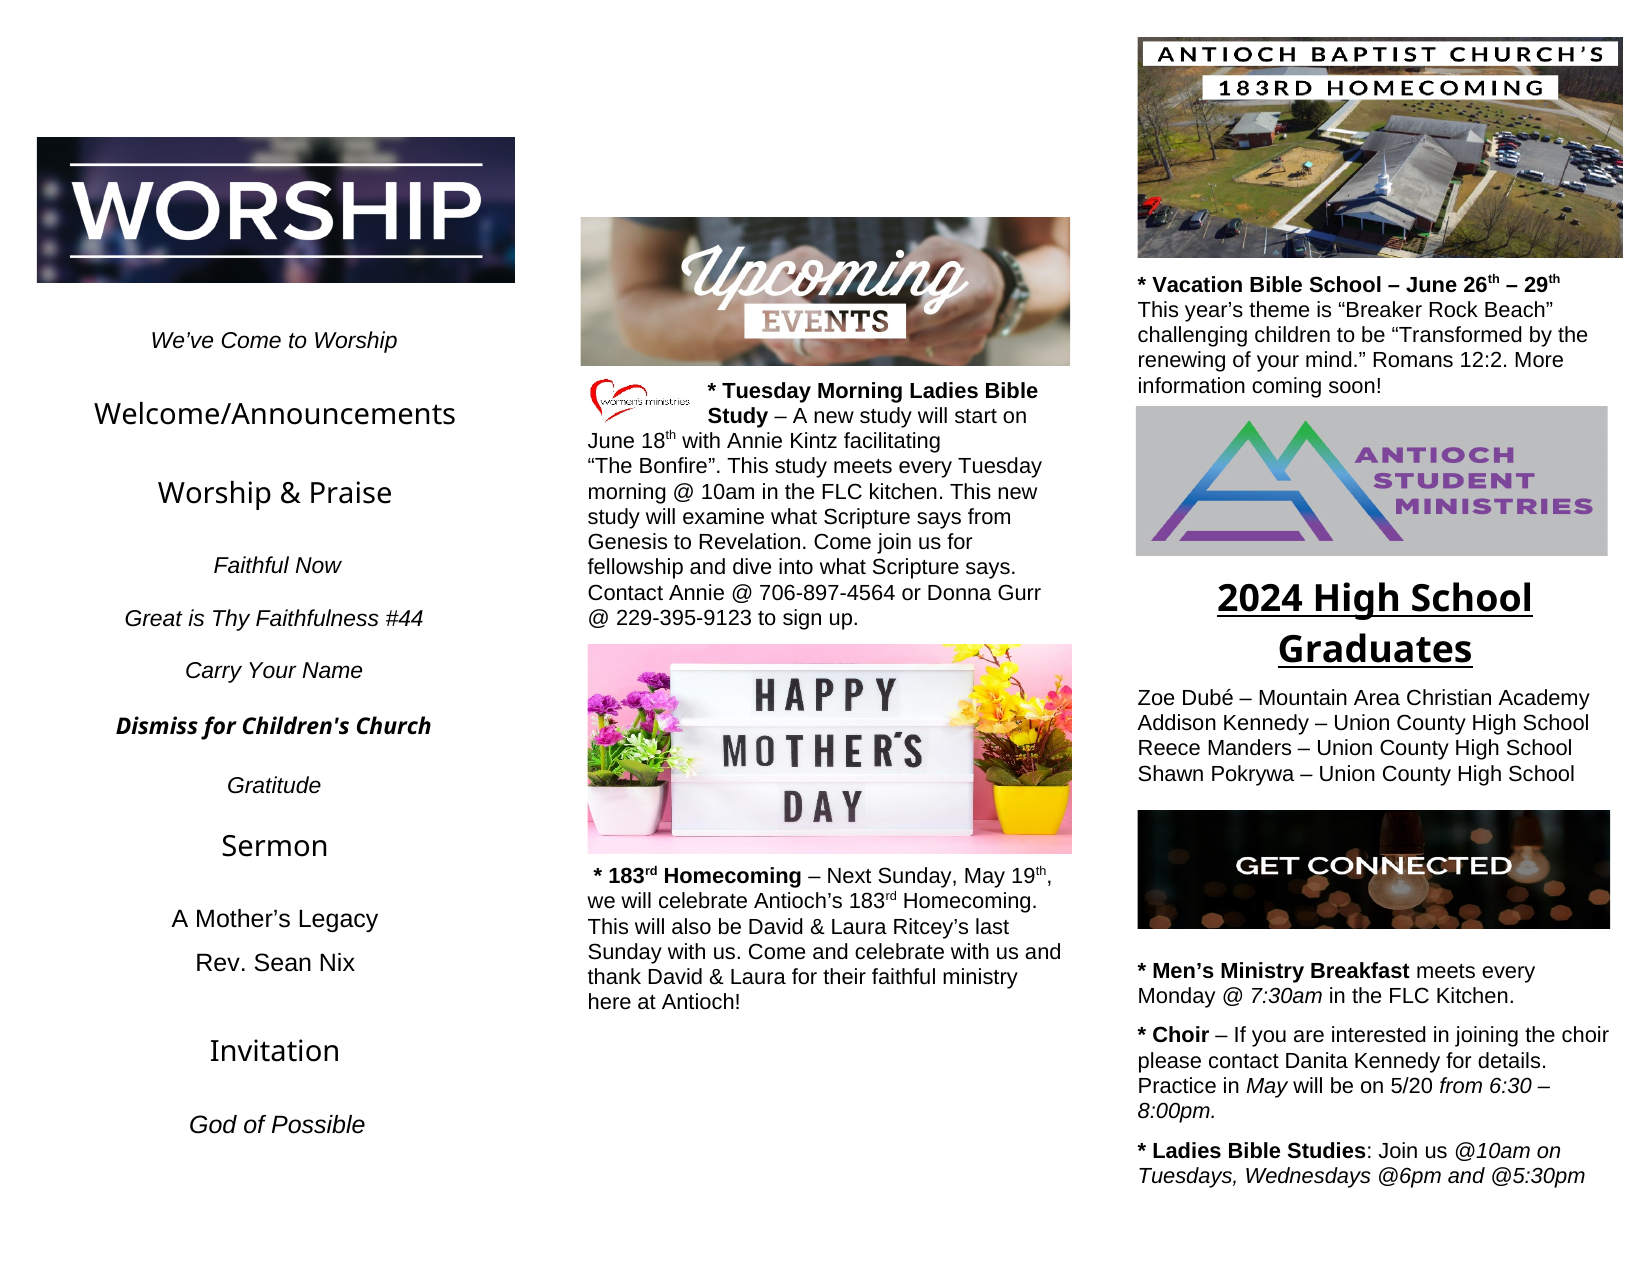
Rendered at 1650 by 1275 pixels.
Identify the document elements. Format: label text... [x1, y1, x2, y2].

text Faithful Now [37, 552, 512, 578]
text Reece Manders – Union County High School [1137, 735, 1612, 761]
text * Men’s Ministry Breakfast meets every Monday @ 7:30am in the FLC Kitchen. [1137, 958, 1612, 1008]
text Rev. Sean Nix [37, 948, 512, 976]
text Sermon [37, 825, 512, 865]
picture [587, 644, 1072, 854]
text This year’s theme is “Breaker Rock Beach” challenging children to be “Transformed by the renewing of your mind.” Romans 12:2. More information coming soon! [1137, 297, 1612, 398]
text * 183rd Homecoming – Next Sunday, May 19th, we will celebrate Antioch’s 183rd Homecoming. This will also be David & Laura Ritcey’s last Sunday with us. Come and celebrate with us and thank David & Laura for their faithful ministry here at Antioch! [587, 863, 1062, 1014]
text Dismiss for Children's Church [37, 710, 512, 741]
text Invitation [37, 1030, 512, 1070]
text Welcome/Announcements [37, 393, 512, 433]
picture [1137, 810, 1610, 929]
picture [1137, 37, 1623, 258]
text Contact Annie @ 706-897-4564 or Donna Gurr @ 229-395-9123 to sign up. [587, 579, 1062, 630]
text A Mother’s Legacy [37, 904, 512, 933]
text Carry Your Name [37, 657, 512, 683]
text Gratitude [37, 772, 512, 799]
text Shawn Pokrywa – Union County High School [1137, 761, 1612, 786]
text God of Possible [37, 1110, 512, 1138]
picture [580, 217, 1071, 366]
text 2024 High School Graduates [1137, 571, 1612, 673]
text We’ve Come to Worship [37, 327, 512, 353]
picture [588, 378, 692, 427]
text * Tuesday Morning Ladies Bible Study – A new study will start on June 18th with Annie Kintz facilitating [587, 381, 1062, 453]
picture [1135, 406, 1608, 556]
text Addison Kennedy – Union County High School [1137, 710, 1612, 735]
text “The Bonfire”. This study meets every Tuesday morning @ 10am in the FLC kitchen. This new study will examine what Scripture says from Genesis to Revelation. Come join us for fellowship and dive into what Scripture says. [587, 453, 1062, 579]
text Zoe Dubé – Mountain Area Christian Academy [1137, 685, 1612, 710]
text * Choir – If you are interested in joining the choir please contact Danita Kennedy for details. Practice in May will be on 5/20 from 6:30 – 8:00pm. [1137, 1022, 1612, 1123]
text * Vacation Bible School – June 26th – 29th [1137, 272, 1612, 297]
picture [36, 137, 515, 283]
text Worship & Praise [37, 472, 512, 512]
text Great is Thy Faithfulness #44 [37, 604, 512, 631]
